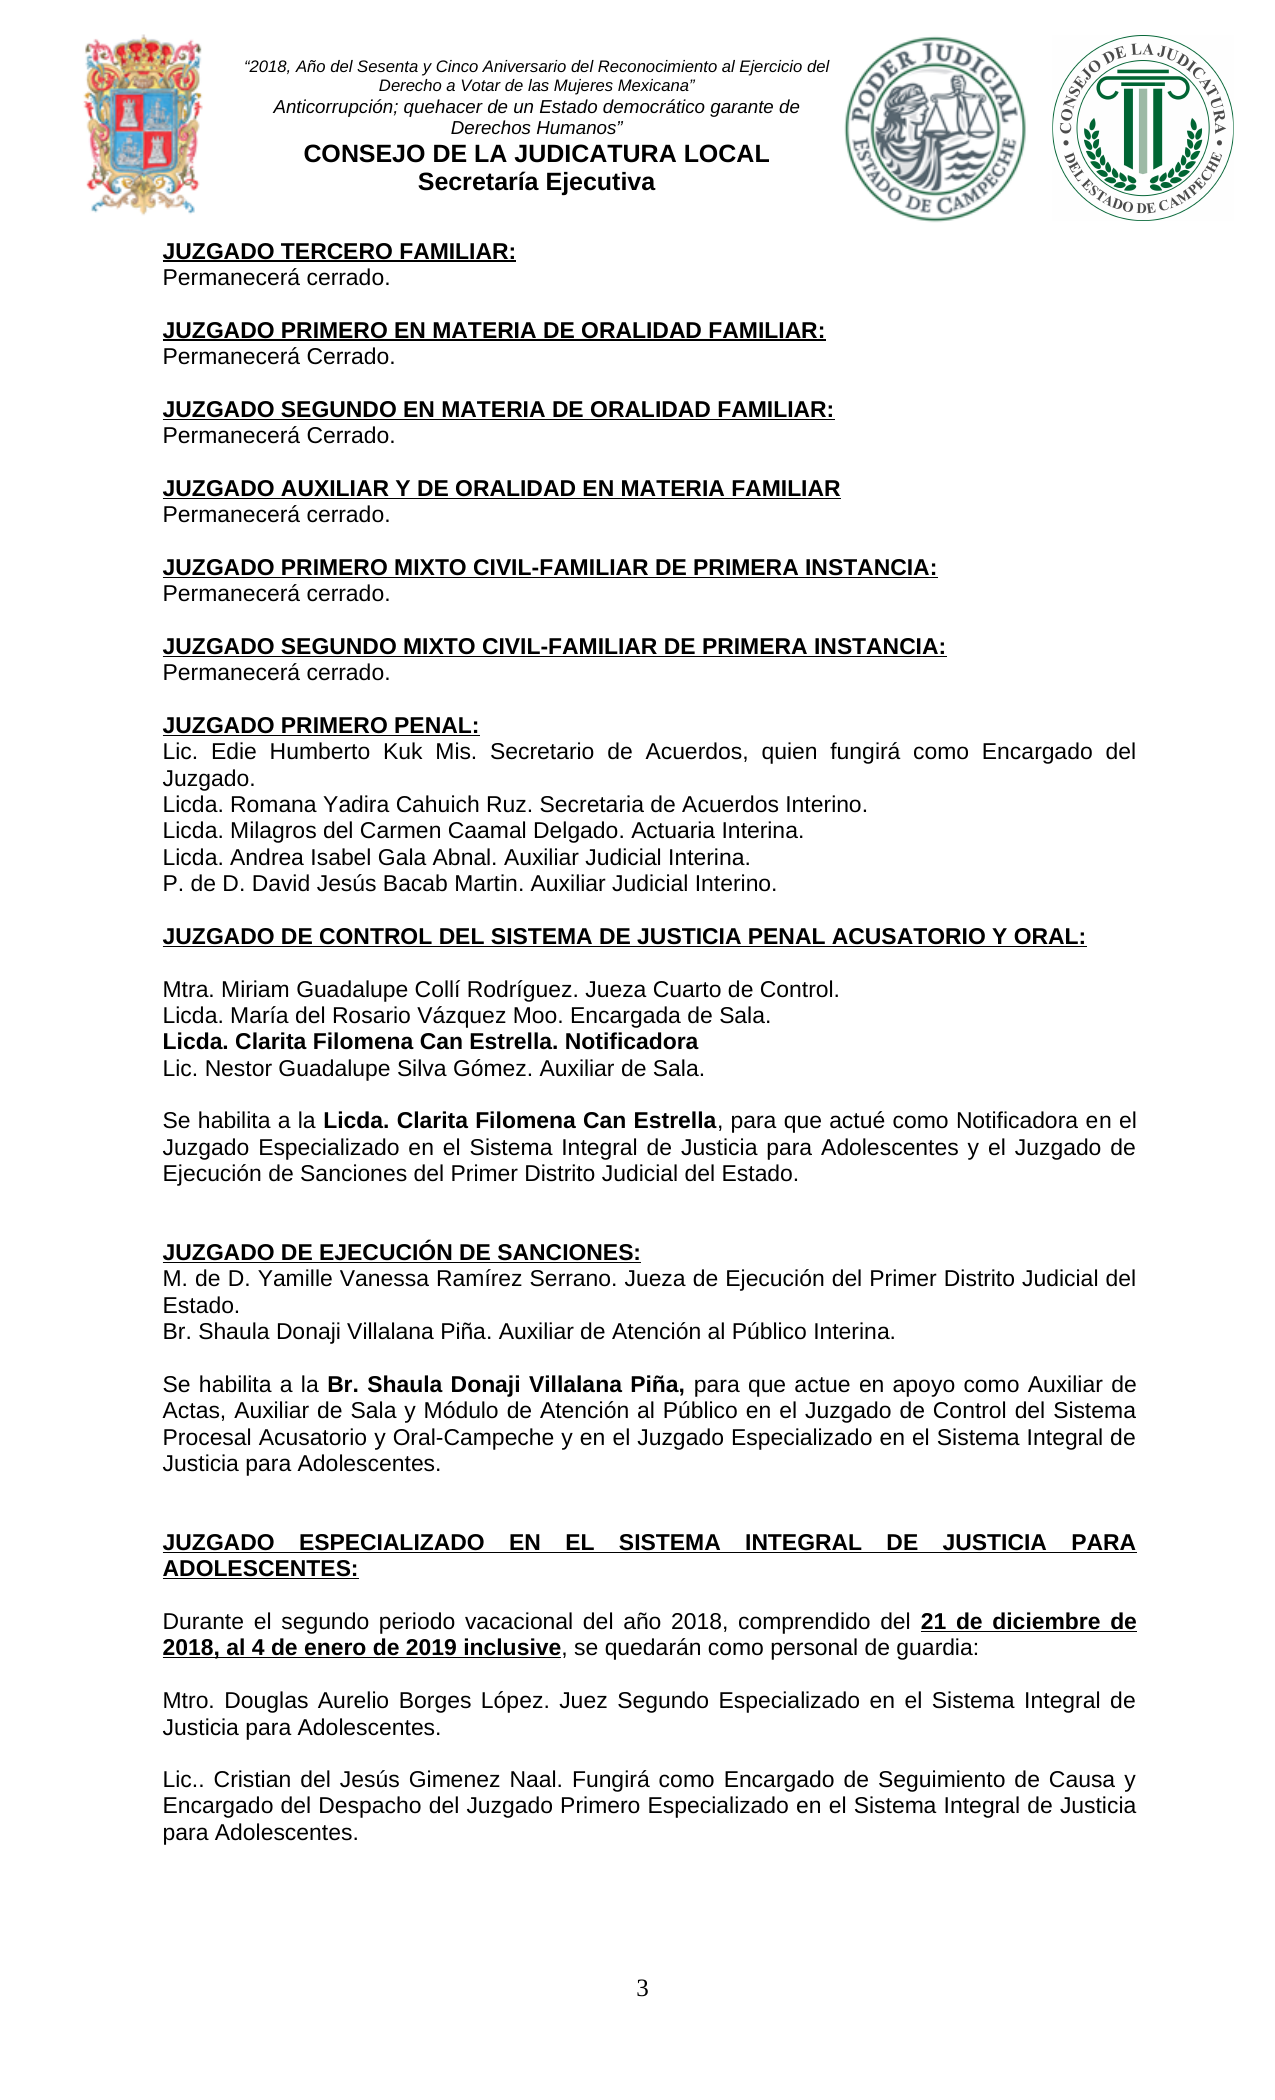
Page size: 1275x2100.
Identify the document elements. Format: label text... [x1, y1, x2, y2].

picture [835, 22, 1046, 235]
text Licda. María del Rosario Vázquez Moo. Encargada de Sala. [162, 1002, 1137, 1028]
text Licda. Milagros del Carmen Caamal Delgado. Actuaria Interina. [162, 817, 1137, 844]
text JUZGADO AUXILIAR Y DE ORALIDAD EN MATERIA FAMILIAR [162, 475, 1137, 501]
text Mtra. Miriam Guadalupe Collí Rodríguez. Jueza Cuarto de Control. [162, 976, 1137, 1002]
text Permanecerá cerrado. [162, 264, 1137, 290]
text JUZGADO PRIMERO EN MATERIA DE ORALIDAD FAMILIAR: [162, 317, 1137, 343]
text Licda. Clarita Filomena Can Estrella. Notificadora [162, 1028, 1137, 1054]
text JUZGADO DE CONTROL DEL SISTEMA DE JUSTICIA PENAL ACUSATORIO Y ORAL: [162, 923, 1137, 949]
subtitle JUZGADO ESPECIALIZADO EN EL SISTEMA INTEGRAL DE JUSTICIA PARA ADOLESCENTES: [162, 1529, 1137, 1552]
text JUZGADO PRIMERO MIXTO CIVIL-FAMILIAR DE PRIMERA INSTANCIA: [162, 554, 1137, 580]
text JUZGADO PRIMERO PENAL: [162, 712, 1137, 738]
text Permanecerá cerrado. [162, 580, 1137, 607]
text JUZGADO TERCERO FAMILIAR: [162, 238, 1137, 264]
text Lic. Edie Humberto Kuk Mis. Secretario de Acuerdos, quien fungirá como Encargado del Juzgado. [162, 738, 1137, 791]
picture [78, 22, 212, 235]
text Permanecerá cerrado. [162, 659, 1137, 686]
text Licda. Romana Yadira Cahuich Ruz. Secretaria de Acuerdos Interino. [162, 791, 1137, 817]
text P. de D. David Jesús Bacab Martin. Auxiliar Judicial Interino. [162, 870, 1137, 896]
subtitle JUZGADO ESPECIALIZADO EN EL SISTEMA INTEGRAL DE JUSTICIA PARA ADOLESCENTES: [162, 1553, 1137, 1582]
text Licda. Andrea Isabel Gala Abnal. Auxiliar Judicial Interina. [162, 844, 1137, 870]
picture [1052, 35, 1234, 221]
text Se habilita a la Licda. Clarita Filomena Can Estrella, para que actué como Notificadora en el Juzgado Especializado en el Sistema Integral de Justicia para Adolescentes y el Juzgado de Ejecución de Sanciones del Primer Distrito Judicial del Estado. [162, 1107, 1137, 1186]
text JUZGADO SEGUNDO EN MATERIA DE ORALIDAD FAMILIAR: [162, 396, 1137, 422]
text JUZGADO SEGUNDO MIXTO CIVIL-FAMILIAR DE PRIMERA INSTANCIA: [162, 633, 1137, 659]
text Se habilita a la Br. Shaula Donaji Villalana Piña, para que actue en apoyo como Auxiliar de Actas, Auxiliar de Sala y Módulo de Atención al Público en el Juzgado de Control del Sistema Procesal Acusatorio y Oral-Campeche y en el Juzgado Especializado en el Sistema Integral de Justicia para Adolescentes. [162, 1371, 1137, 1476]
text M. de D. Yamille Vanessa Ramírez Serrano. Jueza de Ejecución del Primer Distrito Judicial del Estado. [162, 1265, 1137, 1318]
text Permanecerá Cerrado. [162, 422, 1137, 448]
subtitle Mtro. Douglas Aurelio Borges López. Juez Segundo Especializado en el Sistema Integral de Justicia para Adolescentes. [162, 1687, 1137, 1740]
text Permanecerá cerrado. [162, 501, 1137, 527]
text Lic.. Cristian del Jesús Gimenez Naal. Fungirá como Encargado de Seguimiento de Causa y Encargado del Despacho del Juzgado Primero Especializado en el Sistema Integral de Justicia para Adolescentes. [162, 1766, 1137, 1845]
text Br. Shaula Donaji Villalana Piña. Auxiliar de Atención al Público Interina. [162, 1318, 1137, 1344]
text JUZGADO DE EJECUCIÓN DE SANCIONES: [162, 1239, 1137, 1265]
text Permanecerá Cerrado. [162, 343, 1137, 369]
text Lic. Nestor Guadalupe Silva Gómez. Auxiliar de Sala. [162, 1054, 1137, 1081]
text Durante el segundo periodo vacacional del año 2018, comprendido del 21 de diciembre de 2018, al 4 de enero de 2019 inclusive, se quedarán como personal de guardia: [162, 1608, 1137, 1661]
